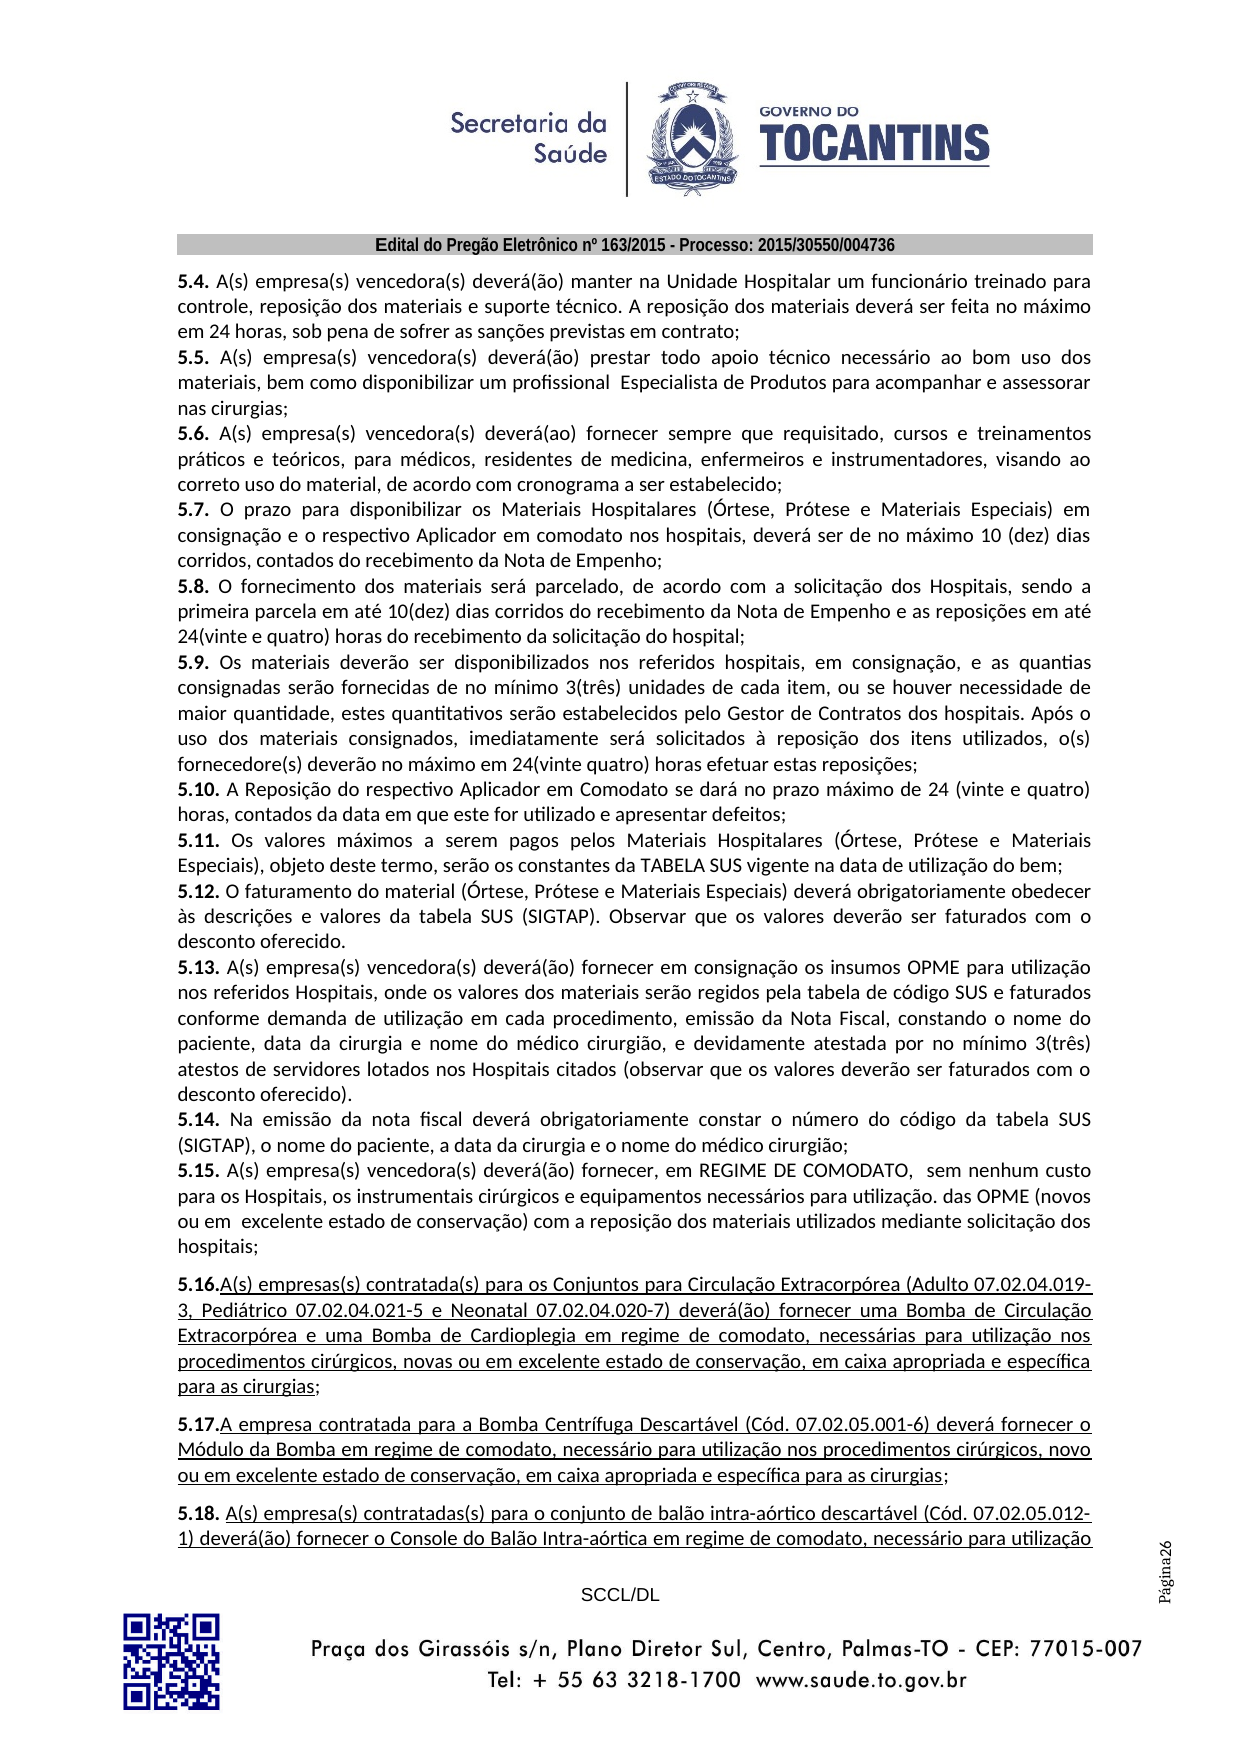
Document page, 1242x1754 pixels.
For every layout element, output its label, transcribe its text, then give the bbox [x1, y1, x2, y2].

text 5.5. A(s) empresa(s) vencedora(s) deverá(ão) prestar todo apoio técnico necessário ao bom uso dos materiais, bem como disponibilizar um profissional Especialista de Produtos para acompanhar e assessorar nas cirurgias; [177, 344, 1093, 420]
text 5.9. Os materiais deverão ser disponibilizados nos referidos hospitais, em consignação, e as quantias consignadas serão fornecidas de no mínimo 3(três) unidades de cada item, ou se houver necessidade de maior quantidade, estes quantitativos serão estabelecidos pelo Gestor de Contratos dos hospitais. Após o uso dos materiais consignados, imediatamente será solicitados à reposição dos itens utilizados, o(s) fornecedore(s) deverão no máximo em 24(vinte quatro) horas efetuar estas reposições; [177, 649, 1093, 776]
text 5.14. Na emissão da nota fiscal deverá obrigatoriamente constar o número do código da tabela SUS (SIGTAP), o nome do paciente, a data da cirurgia e o nome do médico cirurgião; [177, 1107, 1093, 1157]
text 5.16.A(s) empresas(s) contratada(s) para os Conjuntos para Circulação Extracorpórea (Adulto 07.02.04.019-3, Pediátrico 07.02.04.021-5 e Neonatal 07.02.04.020-7) deverá(ão) fornecer uma Bomba de Circulação Extracorpórea e uma Bomba de Cardioplegia em regime de comodato, necessárias para utilização nos procedimentos cirúrgicos, novas ou em excelente estado de conservação, em caixa apropriada e específica para as cirurgias; [177, 1272, 1093, 1319]
picture [119, 1609, 1142, 1714]
text 5.6. A(s) empresa(s) vencedora(s) deverá(ao) fornecer sempre que requisitado, cursos e treinamentos práticos e teóricos, para médicos, residentes de medicina, enfermeiros e instrumentadores, visando ao correto uso do material, de acordo com cronograma a ser estabelecido; [177, 420, 1093, 497]
text 5.10. A Reposição do respectivo Aplicador em Comodato se dará no prazo máximo de 24 (vinte e quatro) horas, contados da data em que este for utilizado e apresentar defeitos; [177, 776, 1093, 827]
picture [5, 7, 1242, 209]
text 5.8. O fornecimento dos materiais será parcelado, de acordo com a solicitação dos Hospitais, sendo a primeira parcela em até 10(dez) dias corridos do recebimento da Nota de Empenho e as reposições em até 24(vinte e quatro) horas do recebimento da solicitação do hospital; [177, 573, 1093, 649]
text 5.7. O prazo para disponibilizar os Materiais Hospitalares (Órtese, Prótese e Materiais Especiais) em consignação e o respectivo Aplicador em comodato nos hospitais, deverá ser de no máximo 10 (dez) dias corridos, contados do recebimento da Nota de Empenho; [177, 497, 1093, 573]
text 5.4. A(s) empresa(s) vencedora(s) deverá(ão) manter na Unidade Hospitalar um funcionário treinado para controle, reposição dos materiais e suporte técnico. A reposição dos materiais deverá ser feita no máximo em 24 horas, sob pena de sofrer as sanções previstas em contrato; [177, 268, 1093, 344]
text 5.16.A(s) empresas(s) contratada(s) para os Conjuntos para Circulação Extracorpórea (Adulto 07.02.04.019-3, Pediátrico 07.02.04.021-5 e Neonatal 07.02.04.020-7) deverá(ão) fornecer uma Bomba de Circulação Extracorpórea e uma Bomba de Cardioplegia em regime de comodato, necessárias para utilização nos procedimentos cirúrgicos, novas ou em excelente estado de conservação, em caixa apropriada e específica para as cirurgias; [177, 1320, 1093, 1399]
text 5.11. Os valores máximos a serem pagos pelos Materiais Hospitalares (Órtese, Prótese e Materiais Especiais), objeto deste termo, serão os constantes da TABELA SUS vigente na data de utilização do bem; [177, 827, 1093, 878]
text 5.13. A(s) empresa(s) vencedora(s) deverá(ão) fornecer em consignação os insumos OPME para utilização nos referidos Hospitais, onde os valores dos materiais serão regidos pela tabela de código SUS e faturados conforme demanda de utilização em cada procedimento, emissão da Nota Fiscal, constando o nome do paciente, data da cirurgia e nome do médico cirurgião, e devidamente atestada por no mínimo 3(três) atestos de servidores lotados nos Hospitais citados (observar que os valores deverão ser faturados com o desconto oferecido). [177, 954, 1093, 1107]
text 5.15. A(s) empresa(s) vencedora(s) deverá(ão) fornecer, , sem nenhum custo para os Hospitais, os instrumentais cirúrgicos e equipamentos necessários para utilização. das OPME (novos ou em excelente estado de conservação) com a reposição dos materiais utilizados mediante solicitação dos hospitais; [177, 1157, 1093, 1259]
text 5.17.A empresa contratada para a Bomba Centrífuga Descartável (Cód. 07.02.05.001-6) deverá fornecer o Módulo da Bomba em regime de comodato, necessário para utilização nos procedimentos cirúrgicos, novo ou em excelente estado de conservação, em caixa apropriada e específica para as cirurgias; [177, 1411, 1093, 1487]
text 5.12. O faturamento do material (Órtese, Prótese e Materiais Especiais) deverá obrigatoriamente obedecer às descrições e valores da tabela SUS (SIGTAP). Observar que os valores deverão ser faturados com o desconto oferecido. [177, 878, 1093, 954]
